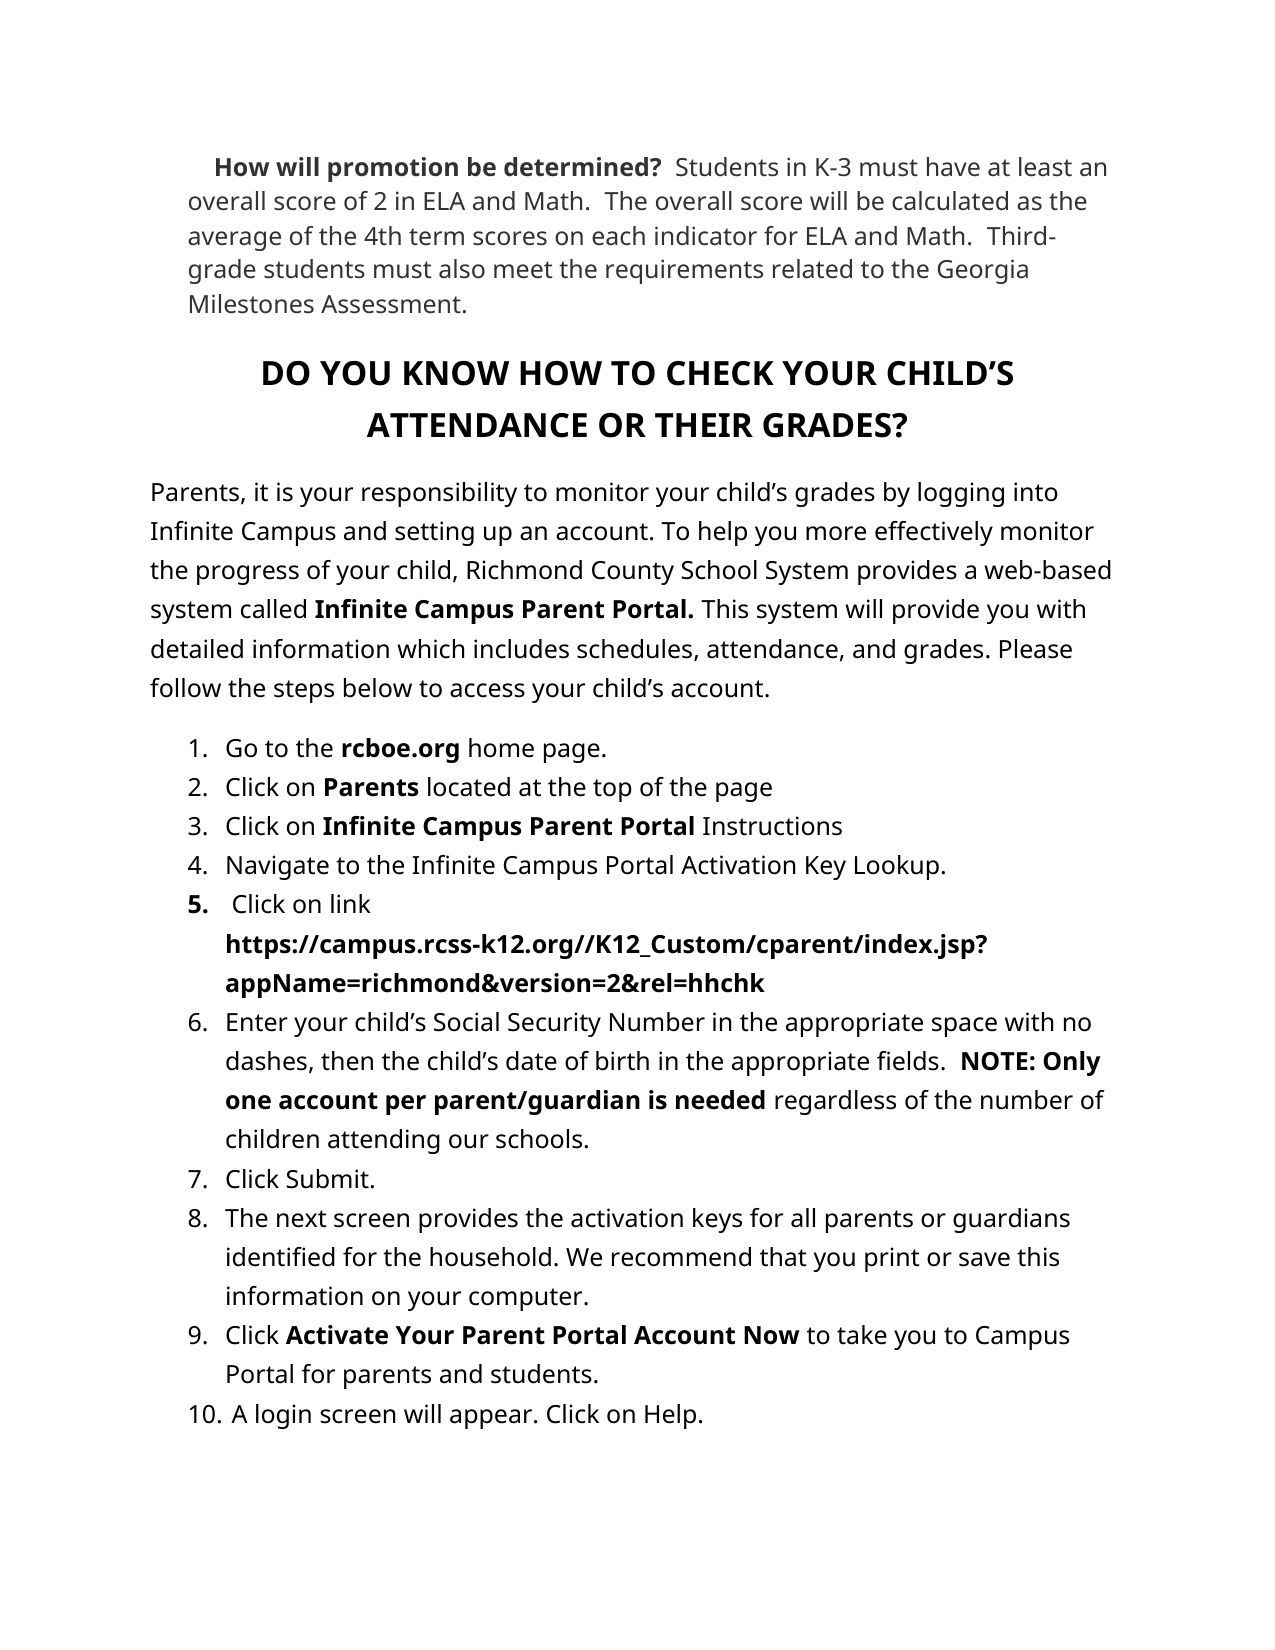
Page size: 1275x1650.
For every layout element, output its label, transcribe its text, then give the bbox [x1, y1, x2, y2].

list Click on Parents located at the top of the page [187, 770, 1125, 804]
list Click on Infinite Campus Parent Portal Instructions [187, 809, 1125, 843]
list Click Submit. [187, 1161, 1125, 1195]
text How will promotion be determined? Students in K-3 must have at least an overall score of 2 in ELA and Math. The overall score will be calculated as the average of the 4th term scores on each indicator for ELA and Math. Third-grade students must also meet the requirements related to the Georgia Milestones Assessment. [187, 150, 1125, 320]
list A login screen will appear. Click on Help. [187, 1396, 1125, 1430]
list Navigate to the Infinite Campus Portal Activation Key Lookup. [187, 848, 1125, 882]
list Click on link https://campus.rcss-k12.org//K12_Custom/cparent/index.jsp?appName=richmond&version=2&rel=hhchk [187, 887, 1125, 999]
list The next screen provides the activation keys for all parents or guardians identified for the household. We recommend that you print or save this information on your computer. [187, 1201, 1125, 1313]
list Enter your child’s Social Security Number in the appropriate space with no dashes, then the child’s date of birth in the appropriate fields. NOTE: Only one account per parent/guardian is needed regardless of the number of children attending our schools. [187, 1005, 1125, 1156]
list Click Activate Your Parent Portal Account Now to take you to Campus Portal for parents and students. [187, 1318, 1125, 1391]
list Go to the rcboe.org home page. [187, 731, 1125, 764]
text DO YOU KNOW HOW TO CHECK YOUR CHILD’S ATTENDANCE OR THEIR GRADES? [150, 349, 1125, 447]
text Parents, it is your responsibility to monitor your child’s grades by logging into Infinite Campus and setting up an account. To help you more effectively monitor the progress of your child, Richmond County School System provides a web-based system called Infinite Campus Parent Portal. This system will provide you with detailed information which includes schedules, attendance, and grades. Please follow the steps below to access your child’s account. [150, 475, 1125, 704]
